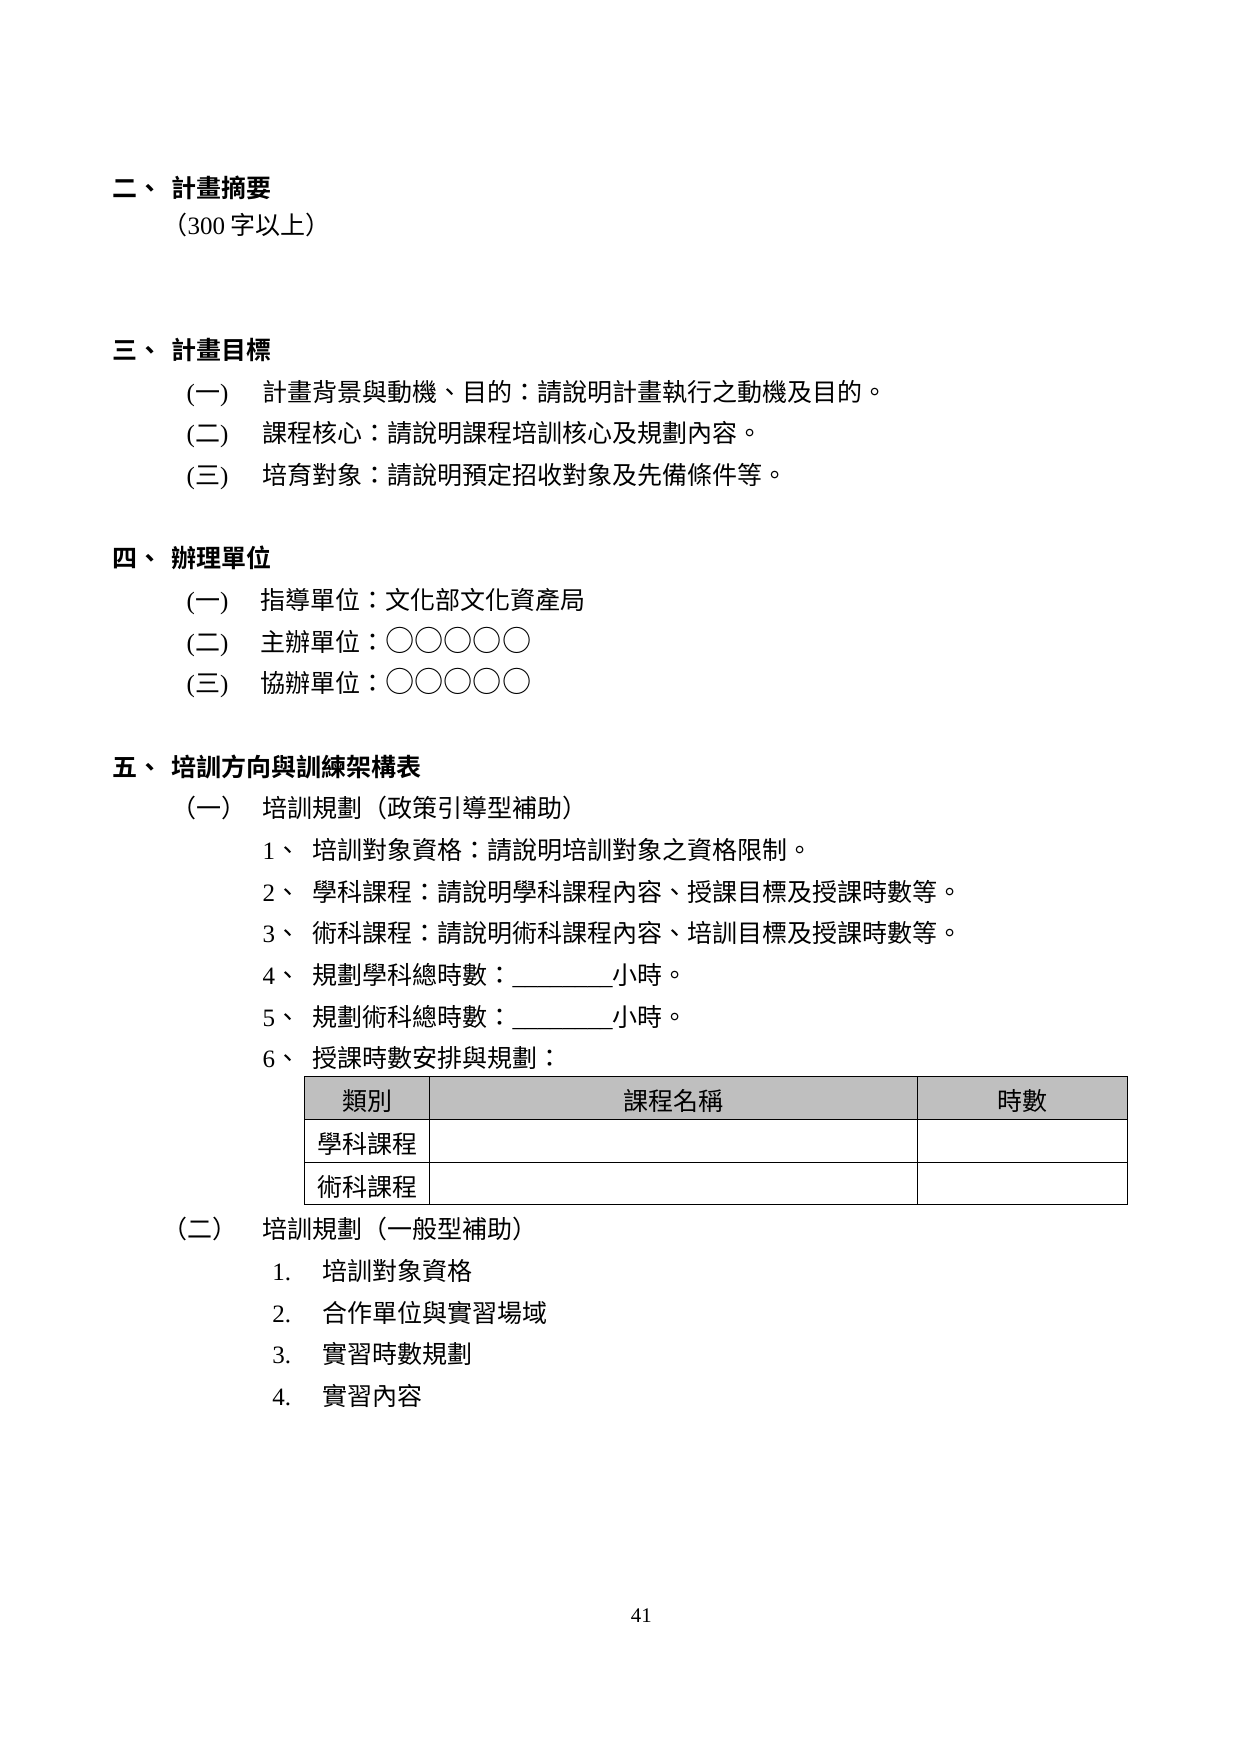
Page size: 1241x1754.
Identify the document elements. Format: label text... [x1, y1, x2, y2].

list 辦理單位 [112, 534, 1128, 576]
list 培訓規劃（政策引導型補助） [171, 784, 1128, 826]
list 實習時數規劃 [272, 1330, 1128, 1372]
list 協辦單位：○○○○○ [186, 659, 1128, 701]
list 合作單位與實習場域 [272, 1289, 1128, 1330]
text （300字以上） [162, 205, 1128, 242]
table_header 課程名稱 [430, 1077, 917, 1119]
list 學科課程：請說明學科課程內容、授課目標及授課時數等。 [262, 868, 1128, 909]
table_header 類別 [305, 1077, 429, 1119]
table_cell [918, 1163, 1127, 1204]
list 實習內容 [272, 1372, 1128, 1414]
table_cell 術科課程 [305, 1163, 429, 1204]
list 計畫目標 [112, 326, 1128, 368]
list 術科課程：請說明術科課程內容、培訓目標及授課時數等。 [262, 909, 1128, 951]
list 課程核心：請說明課程培訓核心及規劃內容。 [186, 409, 1128, 451]
table_cell [430, 1163, 917, 1204]
list 指導單位：文化部文化資產局 [186, 576, 1128, 618]
list 主辦單位：○○○○○ [186, 618, 1128, 659]
list 培訓規劃（一般型補助） [162, 1205, 1128, 1247]
list 培訓方向與訓練架構表 [112, 743, 1128, 784]
table_cell [918, 1120, 1127, 1162]
list 規劃術科總時數：________小時。 [262, 993, 1128, 1034]
table_header 時數 [918, 1077, 1127, 1119]
list 計畫摘要 [112, 164, 1128, 205]
table_cell 學科課程 [305, 1120, 429, 1162]
table_cell [430, 1120, 917, 1162]
list 計畫背景與動機、目的：請說明計畫執行之動機及目的。 [186, 368, 1128, 409]
list 培育對象：請說明預定招收對象及先備條件等。 [186, 451, 1128, 493]
list 規劃學科總時數：________小時。 [262, 951, 1128, 993]
list 授課時數安排與規劃： [262, 1034, 1128, 1076]
list 培訓對象資格：請說明培訓對象之資格限制。 [262, 826, 1128, 868]
list 培訓對象資格 [272, 1247, 1128, 1289]
